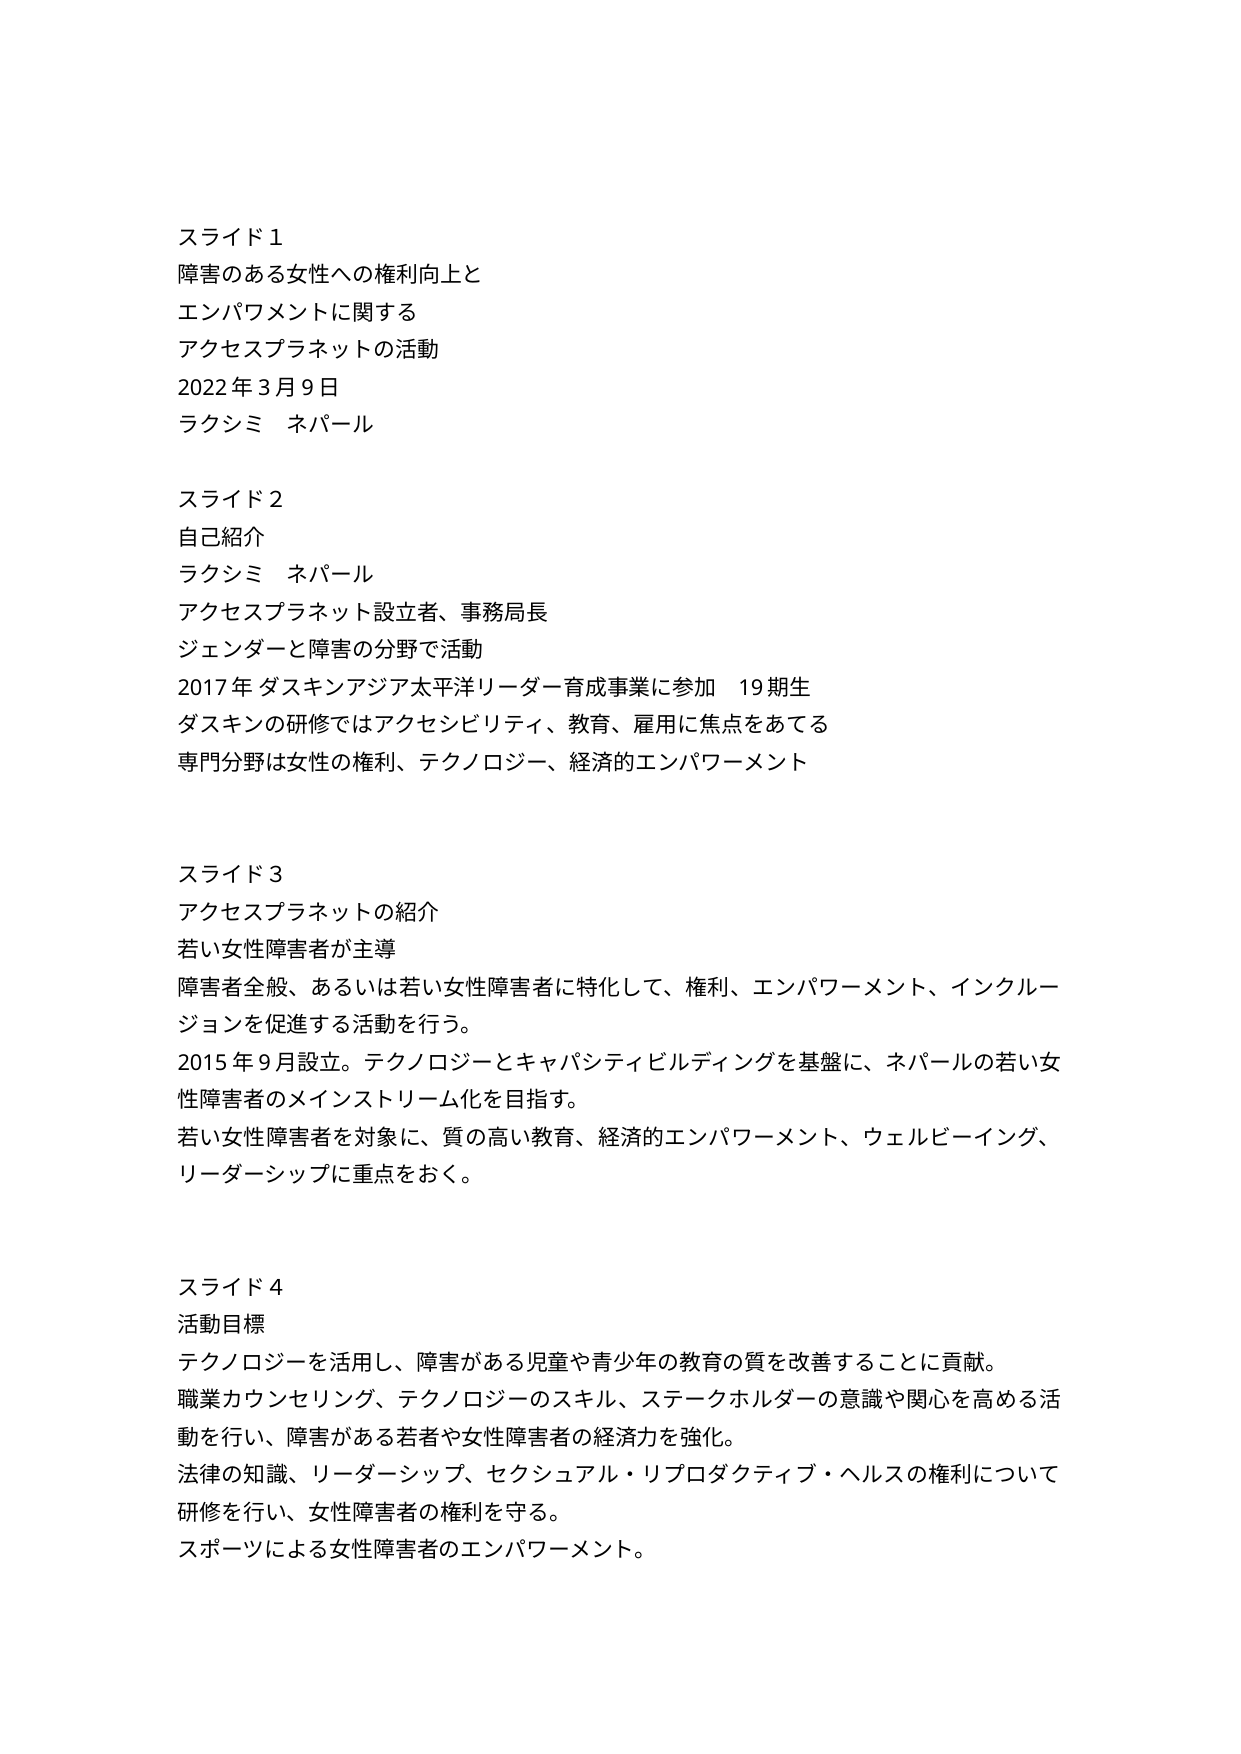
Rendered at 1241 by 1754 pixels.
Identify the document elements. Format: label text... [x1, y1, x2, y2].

text 若い女性障害者を対象に、質の高い教育、経済的エンパワーメント、ウェルビーイング、リーダーシップに重点をおく。 [177, 1117, 1063, 1192]
text アクセスプラネットの紹介 [177, 892, 1063, 929]
text 活動目標 [177, 1304, 1063, 1342]
text 2017年 ダスキンアジア太平洋リーダー育成事業に参加 19期生 [177, 667, 1063, 704]
text テクノロジーを活用し、障害がある児童や青少年の教育の質を改善することに貢献。 [177, 1342, 1063, 1379]
text 専門分野は女性の権利、テクノロジー、経済的エンパワーメント [177, 742, 1063, 779]
text スポーツによる女性障害者のエンパワーメント。 [177, 1529, 1063, 1567]
text スライド２ [177, 479, 1063, 517]
text 2022年3月9日 [177, 367, 1063, 404]
text 自己紹介 [177, 517, 1063, 554]
text ダスキンの研修ではアクセシビリティ、教育、雇用に焦点をあてる [177, 704, 1063, 742]
text 障害者全般、あるいは若い女性障害者に特化して、権利、エンパワーメント、インクルージョンを促進する活動を行う。 [177, 967, 1063, 1042]
text ラクシミ ネパール [177, 404, 1063, 442]
text 法律の知識、リーダーシップ、セクシュアル・リプロダクティブ・ヘルスの権利について研修を行い、女性障害者の権利を守る。 [177, 1454, 1063, 1529]
text スライド３ [177, 854, 1063, 892]
text 2015年9月設立。テクノロジーとキャパシティビルディングを基盤に、ネパールの若い女性障害者のメインストリーム化を目指す。 [177, 1042, 1063, 1117]
text アクセスプラネット設立者、事務局長 [177, 592, 1063, 629]
text ラクシミ ネパール [177, 554, 1063, 592]
text エンパワメントに関する [177, 292, 1063, 329]
text 職業カウンセリング、テクノロジーのスキル、ステークホルダーの意識や関心を高める活動を行い、障害がある若者や女性障害者の経済力を強化。 [177, 1379, 1063, 1454]
text スライド１ [177, 217, 1063, 254]
text アクセスプラネットの活動 [177, 329, 1063, 367]
text スライド４ [177, 1267, 1063, 1304]
text 障害のある女性への権利向上と [177, 254, 1063, 292]
text ジェンダーと障害の分野で活動 [177, 629, 1063, 667]
text 若い女性障害者が主導 [177, 929, 1063, 967]
